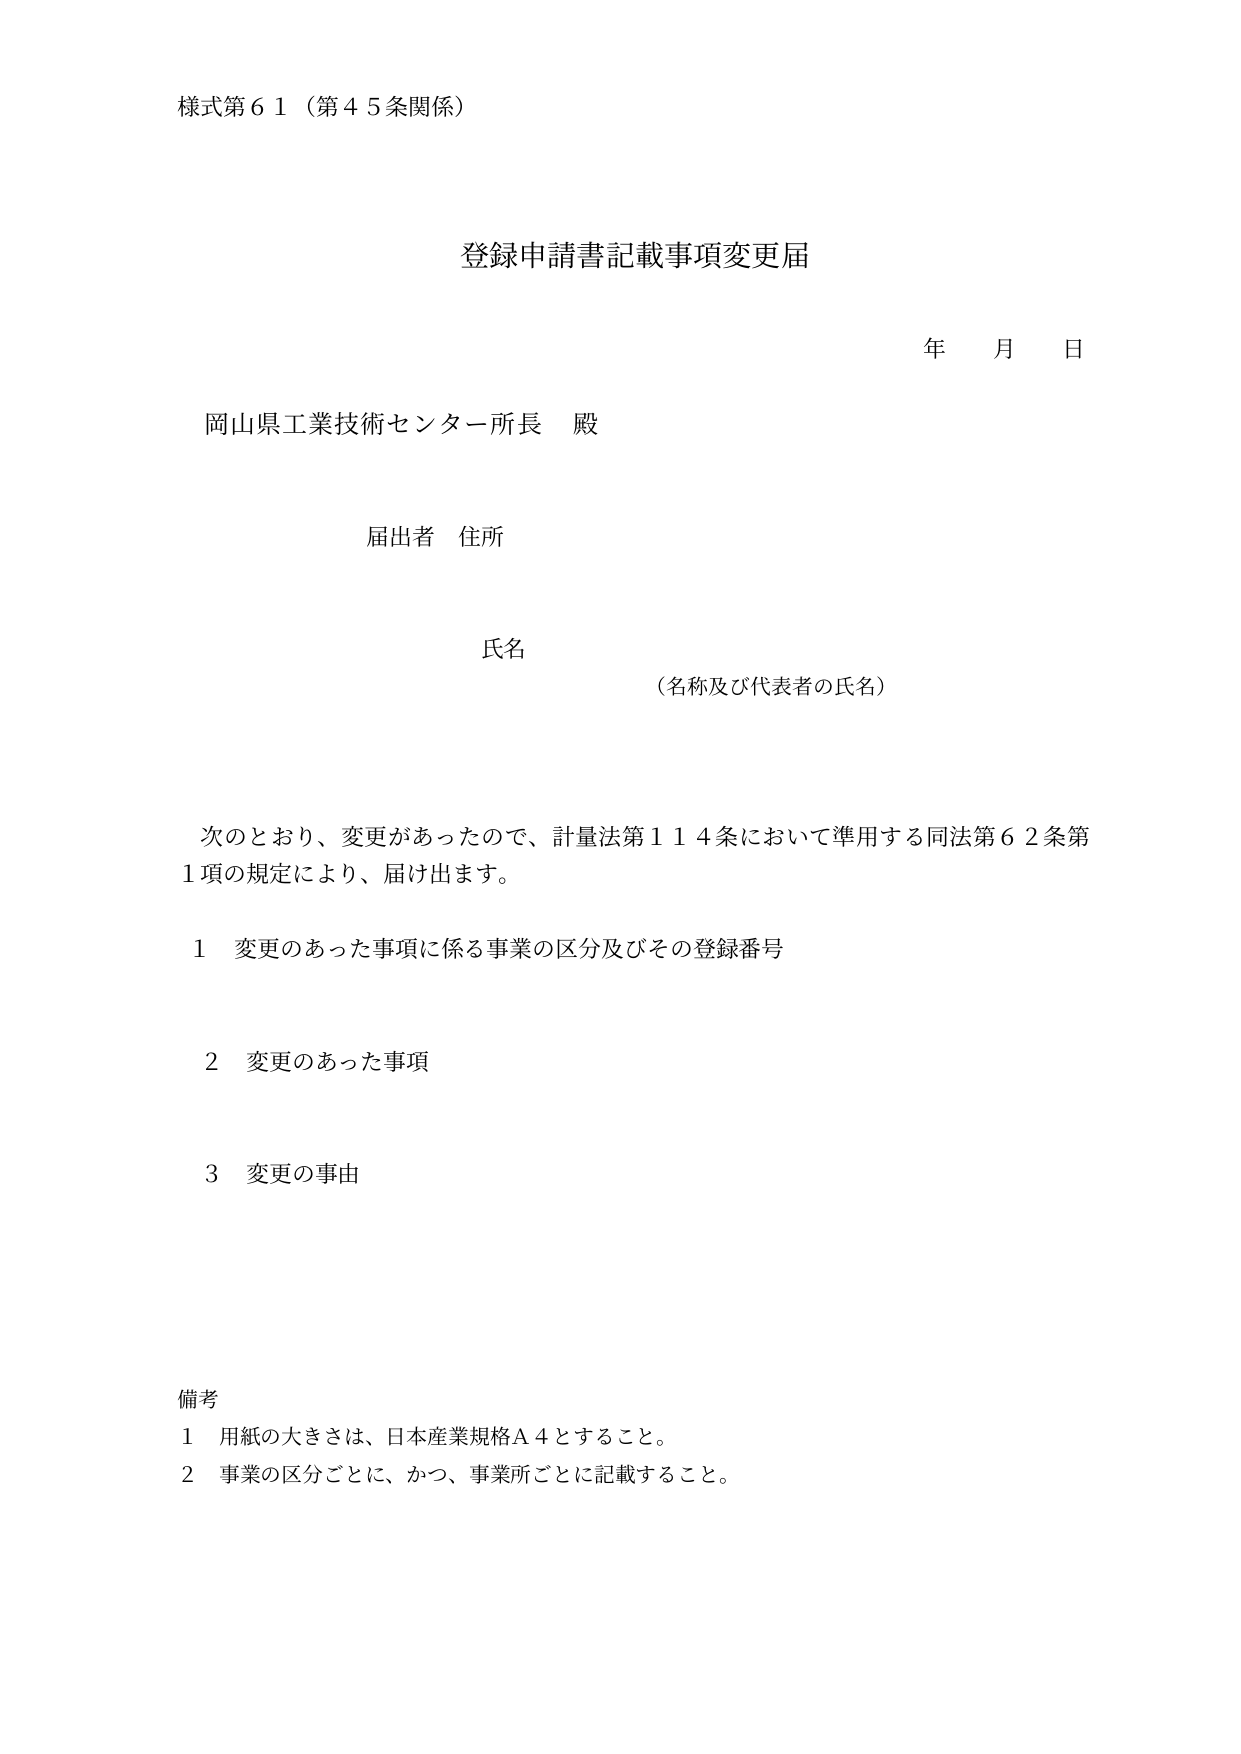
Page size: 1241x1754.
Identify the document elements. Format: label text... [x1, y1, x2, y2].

text １ 用紙の大きさは、日本産業規格Ａ４とすること。 [177, 1417, 1092, 1454]
text 岡山県工業技術センター所長 殿 [177, 404, 1092, 442]
text ２ 変更のあった事項 [177, 1042, 1092, 1079]
text （名称及び代表者の氏名） [177, 667, 1092, 704]
text 次のとおり、変更があったので、計量法第１１４条において準用する同法第６２条第１項の規定により、届け出ます。 [177, 817, 1092, 892]
text 年 月 日 [177, 329, 1092, 367]
text ２ 事業の区分ごとに、かつ、事業所ごとに記載すること。 [177, 1454, 1092, 1492]
text １ 変更のあった事項に係る事業の区分及びその登録番号 [177, 929, 1092, 967]
text ３ 変更の事由 [177, 1154, 1092, 1192]
text 登録申請書記載事項変更届 [177, 217, 1092, 292]
text 届出者 住所 [177, 517, 1092, 554]
text 備考 [177, 1379, 1092, 1417]
text 氏名 [177, 629, 1092, 667]
